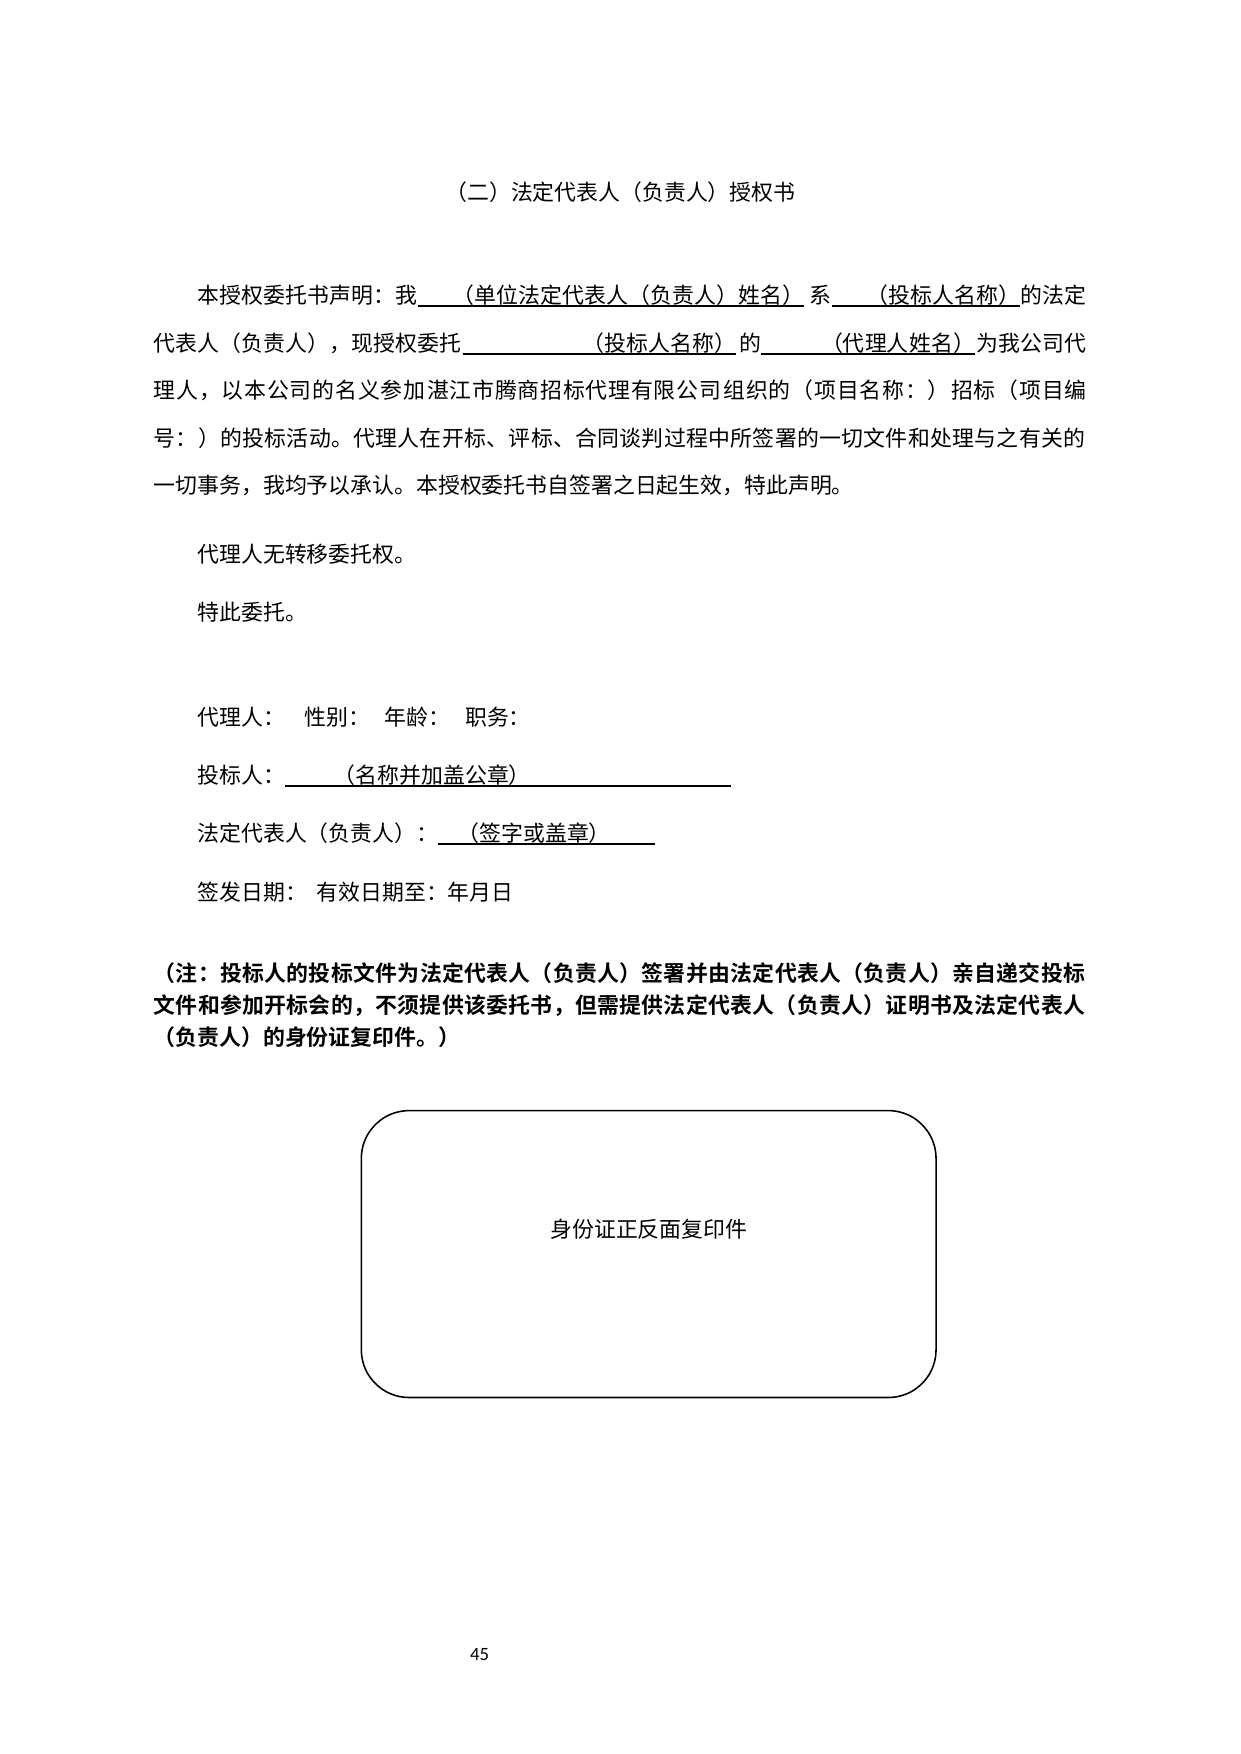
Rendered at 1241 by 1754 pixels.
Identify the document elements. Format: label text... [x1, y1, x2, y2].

text 本授权委托书声明：我 （单位法定代表人（负责人）姓名） 系 （投标人名称）的法定代表人（负责人），现授权委托 （投标人名称）的 （代理人姓名）为我公司代理人，以本公司的名义参加湛江市腾商招标代理有限公司组织的（项目名称：）招标（项目编号：）的投标活动。代理人在开标、评标、合同谈判过程中所签署的一切文件和处理与之有关的一切事务，我均予以承认。本授权委托书自签署之日起生效，特此声明。 [153, 278, 1087, 500]
text 代理人无转移委托权。 [153, 516, 1087, 574]
text （注：投标人的投标文件为法定代表人（负责人）签署并由法定代表人（负责人）亲自递交投标文件和参加开标会的，不须提供该委托书，但需提供法定代表人（负责人）证明书及法定代表人（负责人）的身份证复印件。） [153, 956, 1087, 1051]
text 特此委托。 [153, 574, 1087, 632]
text 代理人： 性别： 年龄： 职务： [153, 678, 1087, 737]
text 投标人： （名称并加盖公章） [153, 737, 1087, 795]
text 签发日期： 有效日期至：年月日 [153, 853, 1087, 912]
text 法定代表人（负责人）： （签字或盖章） [153, 795, 1087, 853]
subtitle （二）法定代表人（负责人）授权书 [153, 175, 1087, 206]
